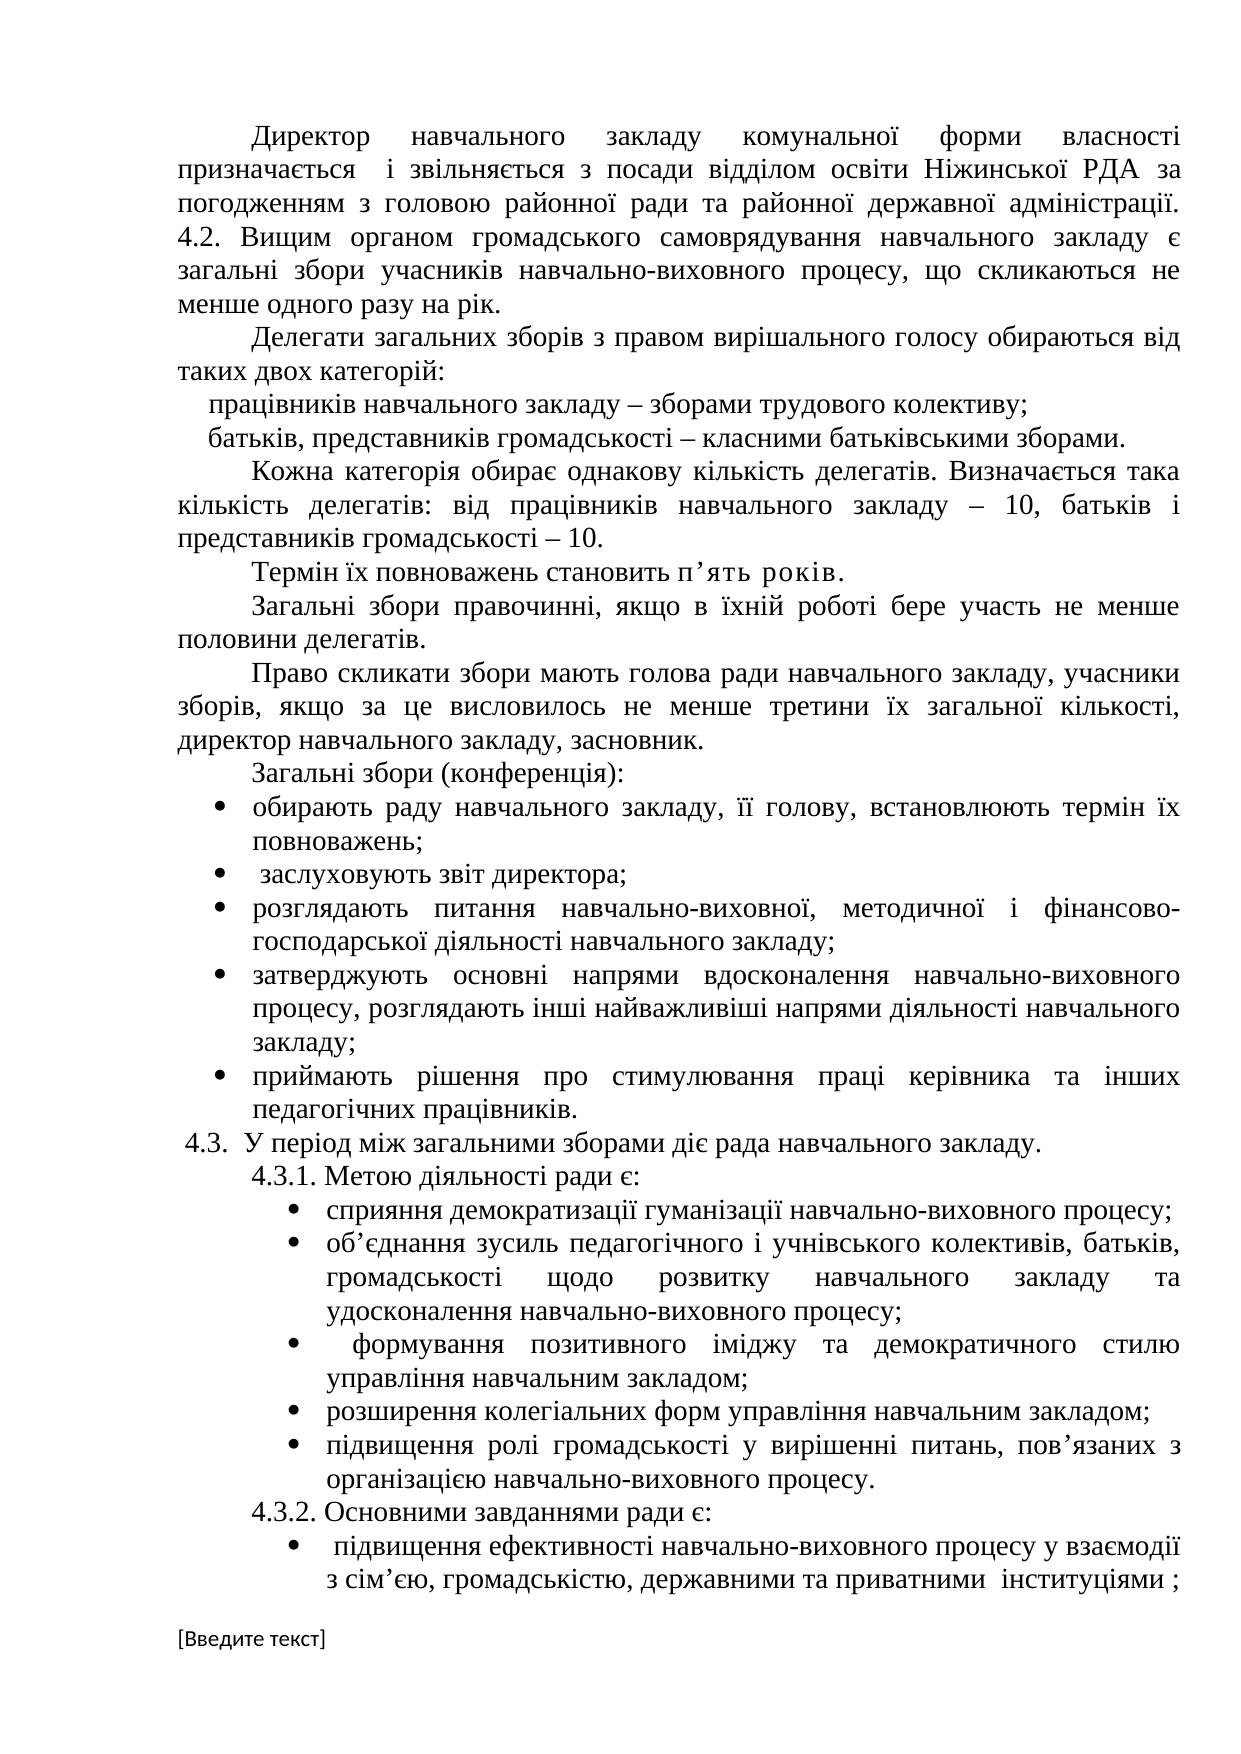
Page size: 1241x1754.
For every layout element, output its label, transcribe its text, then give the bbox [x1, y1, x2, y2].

text Загальні збори правочинні, якщо в їхній роботі бере участь не менше половини делегатів. [177, 588, 1181, 655]
list затверджують основні напрями вдосконалення навчально-виховного процесу, розглядають інші найважливіші напрями діяльності навчального закладу; [215, 957, 1181, 1058]
text Делегати загальних зборів з правом вирішального голосу обираються від таких двох категорій: [177, 319, 1181, 386]
list формування позитивного іміджу та демократичного стилю управління навчальним закладом; [288, 1326, 1181, 1393]
text Термін їх повноважень становить п’ять років. [177, 554, 1181, 588]
text Право скликати збори мають голова ради навчального закладу, учасники зборів, якщо за це висловилось не менше третини їх загальної кількості, директор навчального закладу, засновник. [177, 655, 1181, 755]
text 4.3.2. Основними завданнями ради є: [177, 1494, 1181, 1528]
list приймають рішення про стимулювання праці керівника та інших педагогічних працівників. [215, 1058, 1181, 1125]
list розглядають питання навчально-виховної, методичної і фінансово-господарської діяльності навчального закладу; [215, 890, 1181, 957]
text Загальні збори (конференція): [177, 755, 1181, 789]
list заслуховують звіт директора; [215, 856, 1181, 890]
text 4.3. У період між загальними зборами діє рада навчального закладу. [177, 1125, 1181, 1158]
list сприяння демократизації гуманізації навчально-виховного процесу; [288, 1192, 1181, 1226]
list об’єднання зусиль педагогічного і учнівського колективів, батьків, громадськості щодо розвитку навчального закладу та удосконалення навчально-виховного процесу; [288, 1226, 1181, 1326]
list розширення колегіальних форм управління навчальним закладом; [288, 1393, 1181, 1427]
text працівників навчального закладу – зборами трудового колективу; [208, 386, 1181, 420]
list підвищення ролі громадськості у вирішенні питань, пов’язаних з організацією навчально-виховного процесу. [288, 1427, 1181, 1494]
text 4.3.1. Метою діяльності ради є: [177, 1158, 1181, 1192]
list підвищення ефективності навчально-виховного процесу у взаємодії з сім’єю, громадськістю, державними та приватними інституціями ; [288, 1528, 1181, 1595]
text Кожна категорія обирає однакову кількість делегатів. Визначається така кількість делегатів: від працівників навчального закладу – 10, батьків і представників громадськості – 10. [177, 453, 1181, 554]
text Директор навчального закладу комунальної форми власності призначається і звільняється з посади відділом освіти Ніжинської РДА за погодженням з головою районної ради та районної державної адміністрації. 4.2. Вищим органом громадського самоврядування навчального закладу є загальні збори учасників навчально-виховного процесу, що скликаються не менше одного разу на рік. [177, 118, 1181, 319]
text батьків, представників громадськості – класними батьківськими зборами. [208, 420, 1181, 453]
list обирають раду навчального закладу, її голову, встановлюють термін їх повноважень; [215, 789, 1181, 856]
